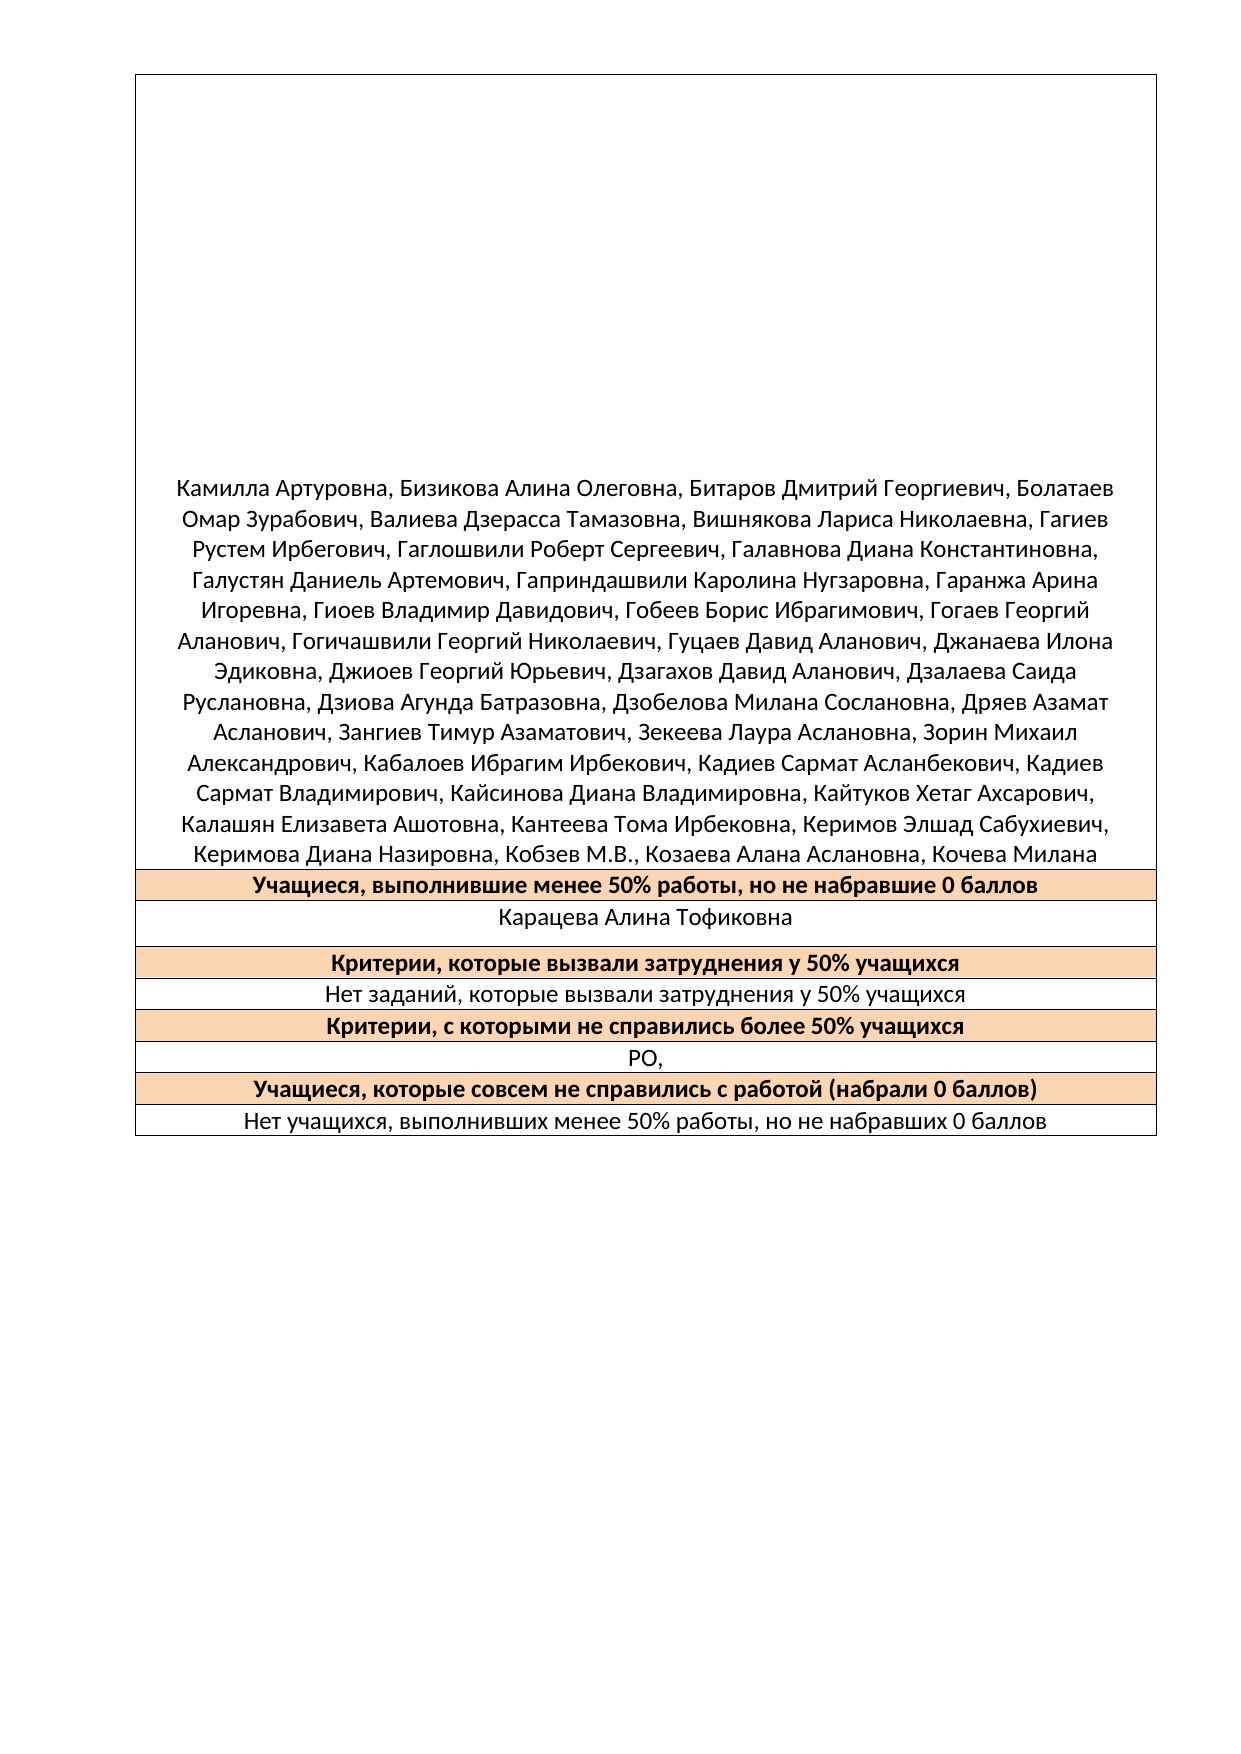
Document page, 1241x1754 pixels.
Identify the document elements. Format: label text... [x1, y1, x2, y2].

table_cell Нет заданий, которые вызвали затруднения у 50% учащихся [136, 979, 1156, 1009]
table_cell Критерии, с которыми не справились более 50% учащихся [136, 1010, 1156, 1041]
table_cell Карацева Алина Тофиковна [136, 901, 1156, 946]
table_cell Учащиеся, выполнившие менее 50% работы, но не набравшие 0 баллов [136, 870, 1156, 900]
table_cell Учащиеся, которые совсем не справились с работой (набрали 0 баллов) [136, 1073, 1156, 1104]
table_cell Нет учащихся, выполнивших менее 50% работы, но не набравших 0 баллов [136, 1105, 1156, 1135]
table_cell РО, [136, 1042, 1156, 1072]
table_cell Критерии, которые вызвали затруднения у 50% учащихся [136, 947, 1156, 977]
